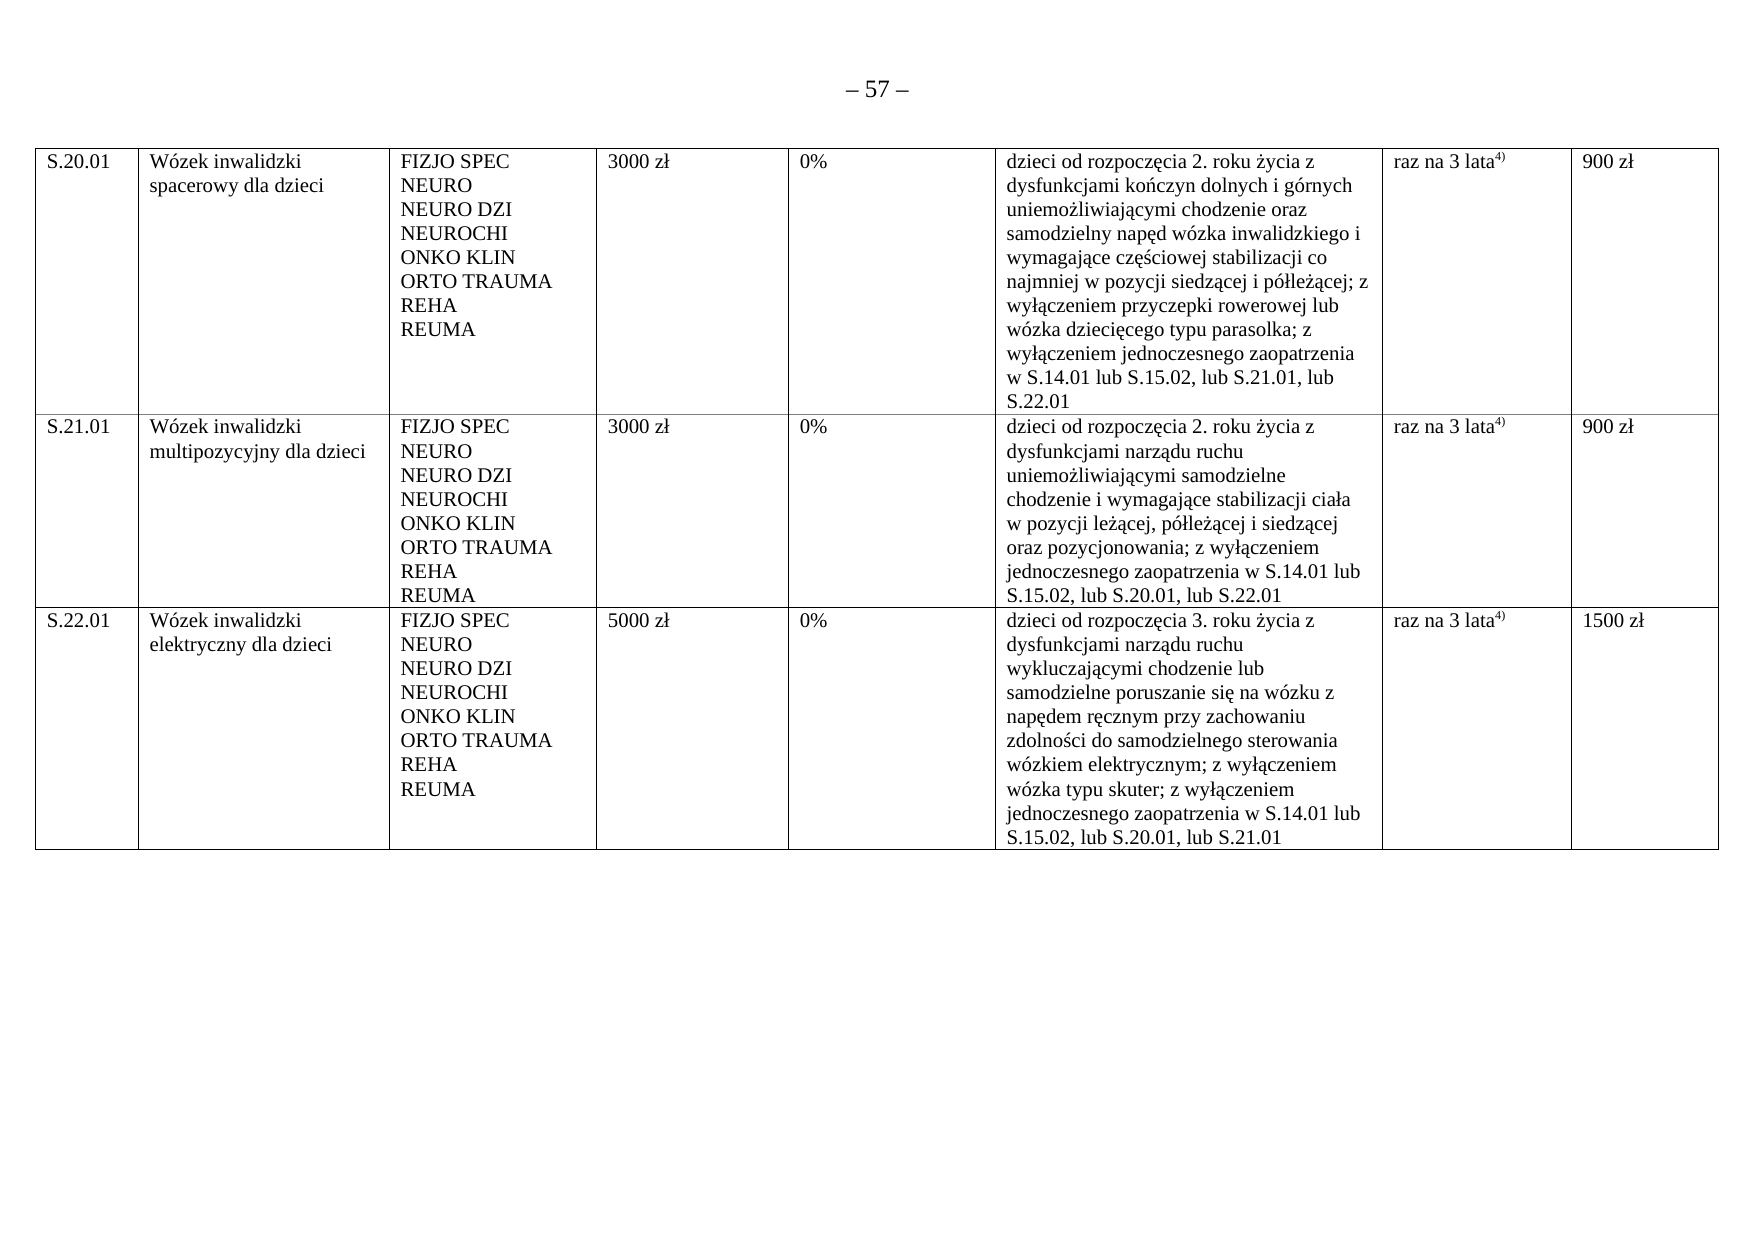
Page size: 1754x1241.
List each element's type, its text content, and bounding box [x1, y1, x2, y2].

table_cell S.21.01 [36, 415, 138, 607]
table_cell Wózek inwalidzki elektryczny dla dzieci [139, 608, 389, 849]
table_cell S.22.01 [36, 608, 138, 849]
table_cell 5000 zł [597, 608, 788, 849]
table_cell 0% [789, 149, 995, 413]
table_cell 900 zł [1572, 415, 1718, 607]
table_cell 3000 zł [597, 149, 788, 413]
table_cell 900 zł [1572, 149, 1718, 413]
table_cell S.20.01 [36, 149, 138, 413]
table_cell FIZJO SPEC NEURO NEURO DZI NEUROCHI ONKO KLIN ORTO TRAUMA REHA REUMA [390, 415, 596, 607]
table_cell raz na 3 lata4) [1383, 415, 1571, 607]
table_cell 0% [789, 415, 995, 607]
table_cell 0% [789, 608, 995, 849]
table_cell Wózek inwalidzki spacerowy dla dzieci [139, 149, 389, 413]
table_cell FIZJO SPEC NEURO NEURO DZI NEUROCHI ONKO KLIN ORTO TRAUMA REHA REUMA [390, 608, 596, 849]
table_cell Wózek inwalidzki multipozycyjny dla dzieci [139, 415, 389, 607]
table_cell raz na 3 lata4) [1383, 149, 1571, 413]
table_cell 1500 zł [1572, 608, 1718, 849]
table_cell raz na 3 lata4) [1383, 608, 1571, 849]
table_cell dzieci od rozpoczęcia 2. roku życia z dysfunkcjami kończyn dolnych i górnych uniemożliwiającymi chodzenie oraz samodzielny napęd wózka inwalidzkiego i wymagające częściowej stabilizacji co najmniej w pozycji siedzącej i półleżącej; z wyłączeniem przyczepki rowerowej lub wózka dziecięcego typu parasolka; z wyłączeniem jednoczesnego zaopatrzenia w S.14.01 lub S.15.02, lub S.21.01, lub S.22.01 [996, 149, 1382, 413]
table_cell 3000 zł [597, 415, 788, 607]
table_cell FIZJO SPEC NEURO NEURO DZI NEUROCHI ONKO KLIN ORTO TRAUMA REHA REUMA [390, 149, 596, 413]
table_cell dzieci od rozpoczęcia 3. roku życia z dysfunkcjami narządu ruchu wykluczającymi chodzenie lub samodzielne poruszanie się na wózku z napędem ręcznym przy zachowaniu zdolności do samodzielnego sterowania wózkiem elektrycznym; z wyłączeniem wózka typu skuter; z wyłączeniem jednoczesnego zaopatrzenia w S.14.01 lub S.15.02, lub S.20.01, lub S.21.01 [996, 608, 1382, 849]
table_cell dzieci od rozpoczęcia 2. roku życia z dysfunkcjami narządu ruchu uniemożliwiającymi samodzielne chodzenie i wymagające stabilizacji ciała w pozycji leżącej, półleżącej i siedzącej oraz pozycjonowania; z wyłączeniem jednoczesnego zaopatrzenia w S.14.01 lub S.15.02, lub S.20.01, lub S.22.01 [996, 415, 1382, 607]
